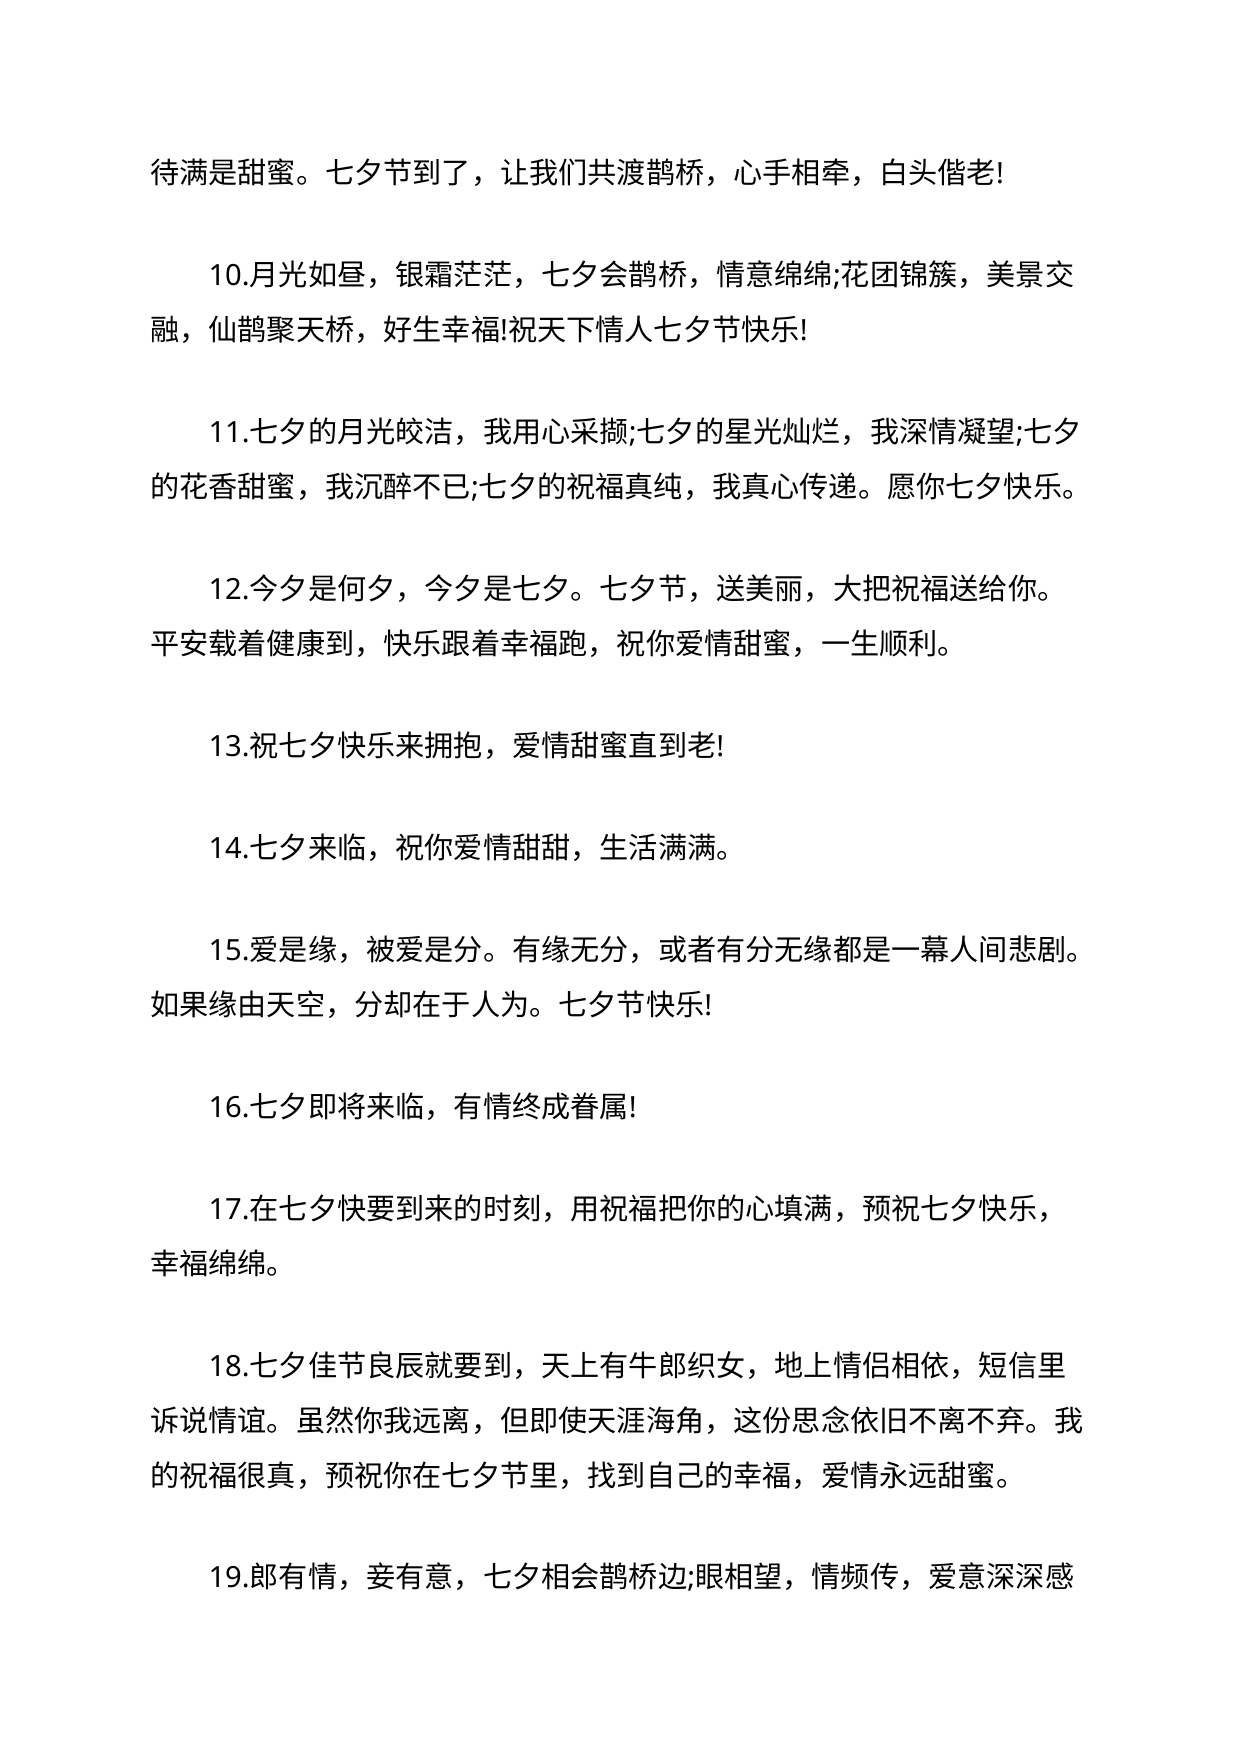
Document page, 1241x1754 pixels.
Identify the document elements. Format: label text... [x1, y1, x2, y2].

text 12.今夕是何夕，今夕是七夕。七夕节，送美丽，大把祝福送给你。平安载着健康到，快乐跟着幸福跑，祝你爱情甜蜜，一生顺利。 [150, 566, 1090, 663]
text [150, 1554, 1090, 1596]
text 15.爱是缘，被爱是分。有缘无分，或者有分无缘都是一幕人间悲剧。如果缘由天空，分却在于人为。七夕节快乐! [150, 927, 1090, 1024]
text 16.七夕即将来临，有情终成眷属! [150, 1084, 1090, 1126]
text 13.祝七夕快乐来拥抱，爱情甜蜜直到老! [150, 723, 1090, 765]
text 18.七夕佳节良辰就要到，天上有牛郎织女，地上情侣相依，短信里诉说情谊。虽然你我远离，但即使天涯海角，这份思念依旧不离不弃。我的祝福很真，预祝你在七夕节里，找到自己的幸福，爱情永远甜蜜。 [150, 1342, 1090, 1494]
text 17.在七夕快要到来的时刻，用祝福把你的心填满，预祝七夕快乐，幸福绵绵。 [150, 1186, 1090, 1283]
text 10.月光如昼，银霜茫茫，七夕会鹊桥，情意绵绵;花团锦簇，美景交融，仙鹊聚天桥，好生幸福!祝天下情人七夕节快乐! [150, 252, 1090, 349]
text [150, 150, 1090, 192]
text 14.七夕来临，祝你爱情甜甜，生活满满。 [150, 825, 1090, 867]
text 11.七夕的月光皎洁，我用心采撷;七夕的星光灿烂，我深情凝望;七夕的花香甜蜜，我沉醉不已;七夕的祝福真纯，我真心传递。愿你七夕快乐。 [150, 409, 1090, 506]
